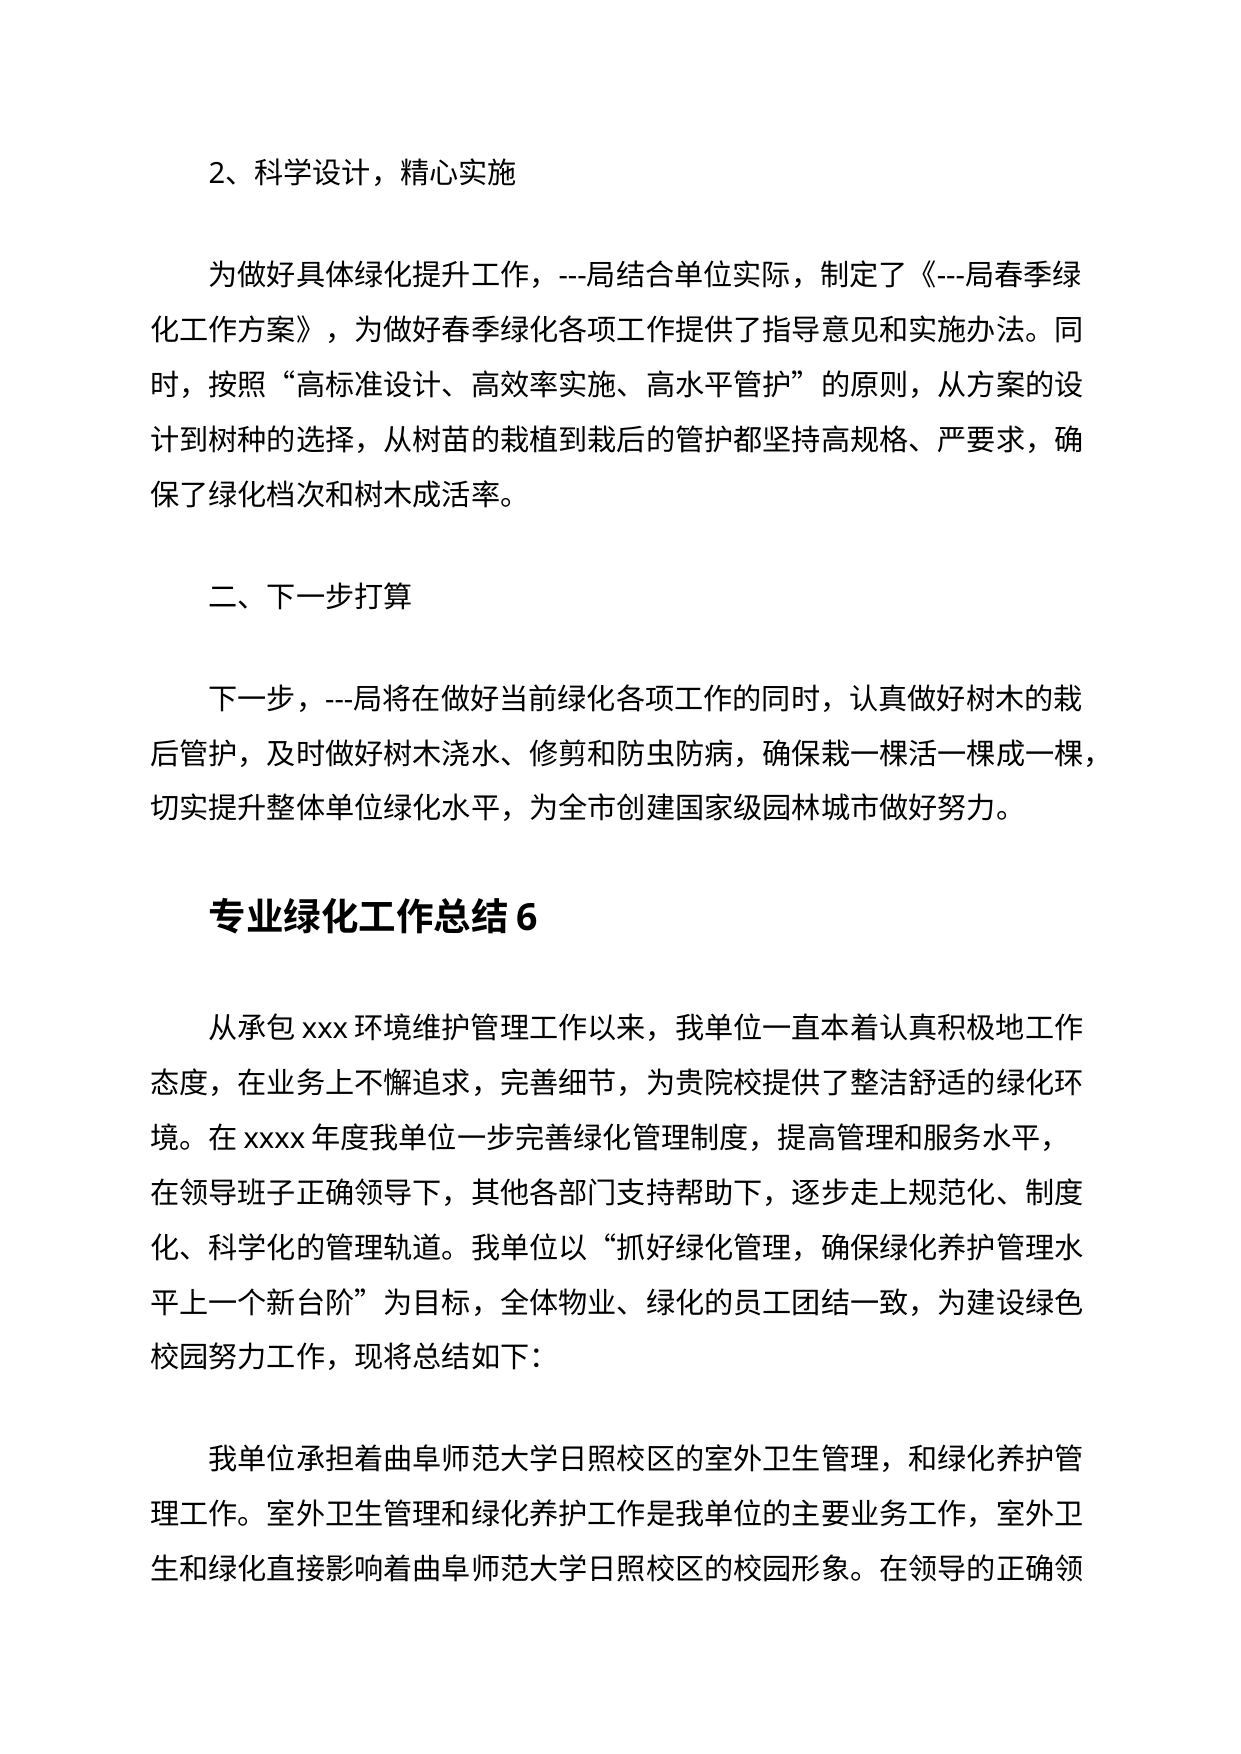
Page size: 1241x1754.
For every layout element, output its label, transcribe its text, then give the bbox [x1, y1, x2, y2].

text 专业绿化工作总结6 [150, 887, 1090, 941]
text 为做好具体绿化提升工作，---局结合单位实际，制定了《---局春季绿化工作方案》，为做好春季绿化各项工作提供了指导意见和实施办法。同时，按照“高标准设计、高效率实施、高水平管护”的原则，从方案的设计到树种的选择，从树苗的栽植到栽后的管护都坚持高规格、严要求，确保了绿化档次和树木成活率。 [150, 252, 1090, 514]
text 从承包xxx环境维护管理工作以来，我单位一直本着认真积极地工作态度，在业务上不懈追求，完善细节，为贵院校提供了整洁舒适的绿化环境。在xxxx年度我单位一步完善绿化管理制度，提高管理和服务水平，在领导班子正确领导下，其他各部门支持帮助下，逐步走上规范化、制度化、科学化的管理轨道。我单位以“抓好绿化管理，确保绿化养护管理水平上一个新台阶”为目标，全体物业、绿化的员工团结一致，为建设绿色校园努力工作，现将总结如下： [150, 1004, 1090, 1376]
text 下一步，---局将在做好当前绿化各项工作的同时，认真做好树木的栽后管护，及时做好树木浇水、修剪和防虫防病，确保栽一棵活一棵成一棵，切实提升整体单位绿化水平，为全市创建国家级园林城市做好努力。 [150, 675, 1090, 827]
text 二、下一步打算 [150, 573, 1090, 616]
text 2、科学设计，精心实施 [150, 150, 1090, 192]
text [150, 1436, 1090, 1588]
